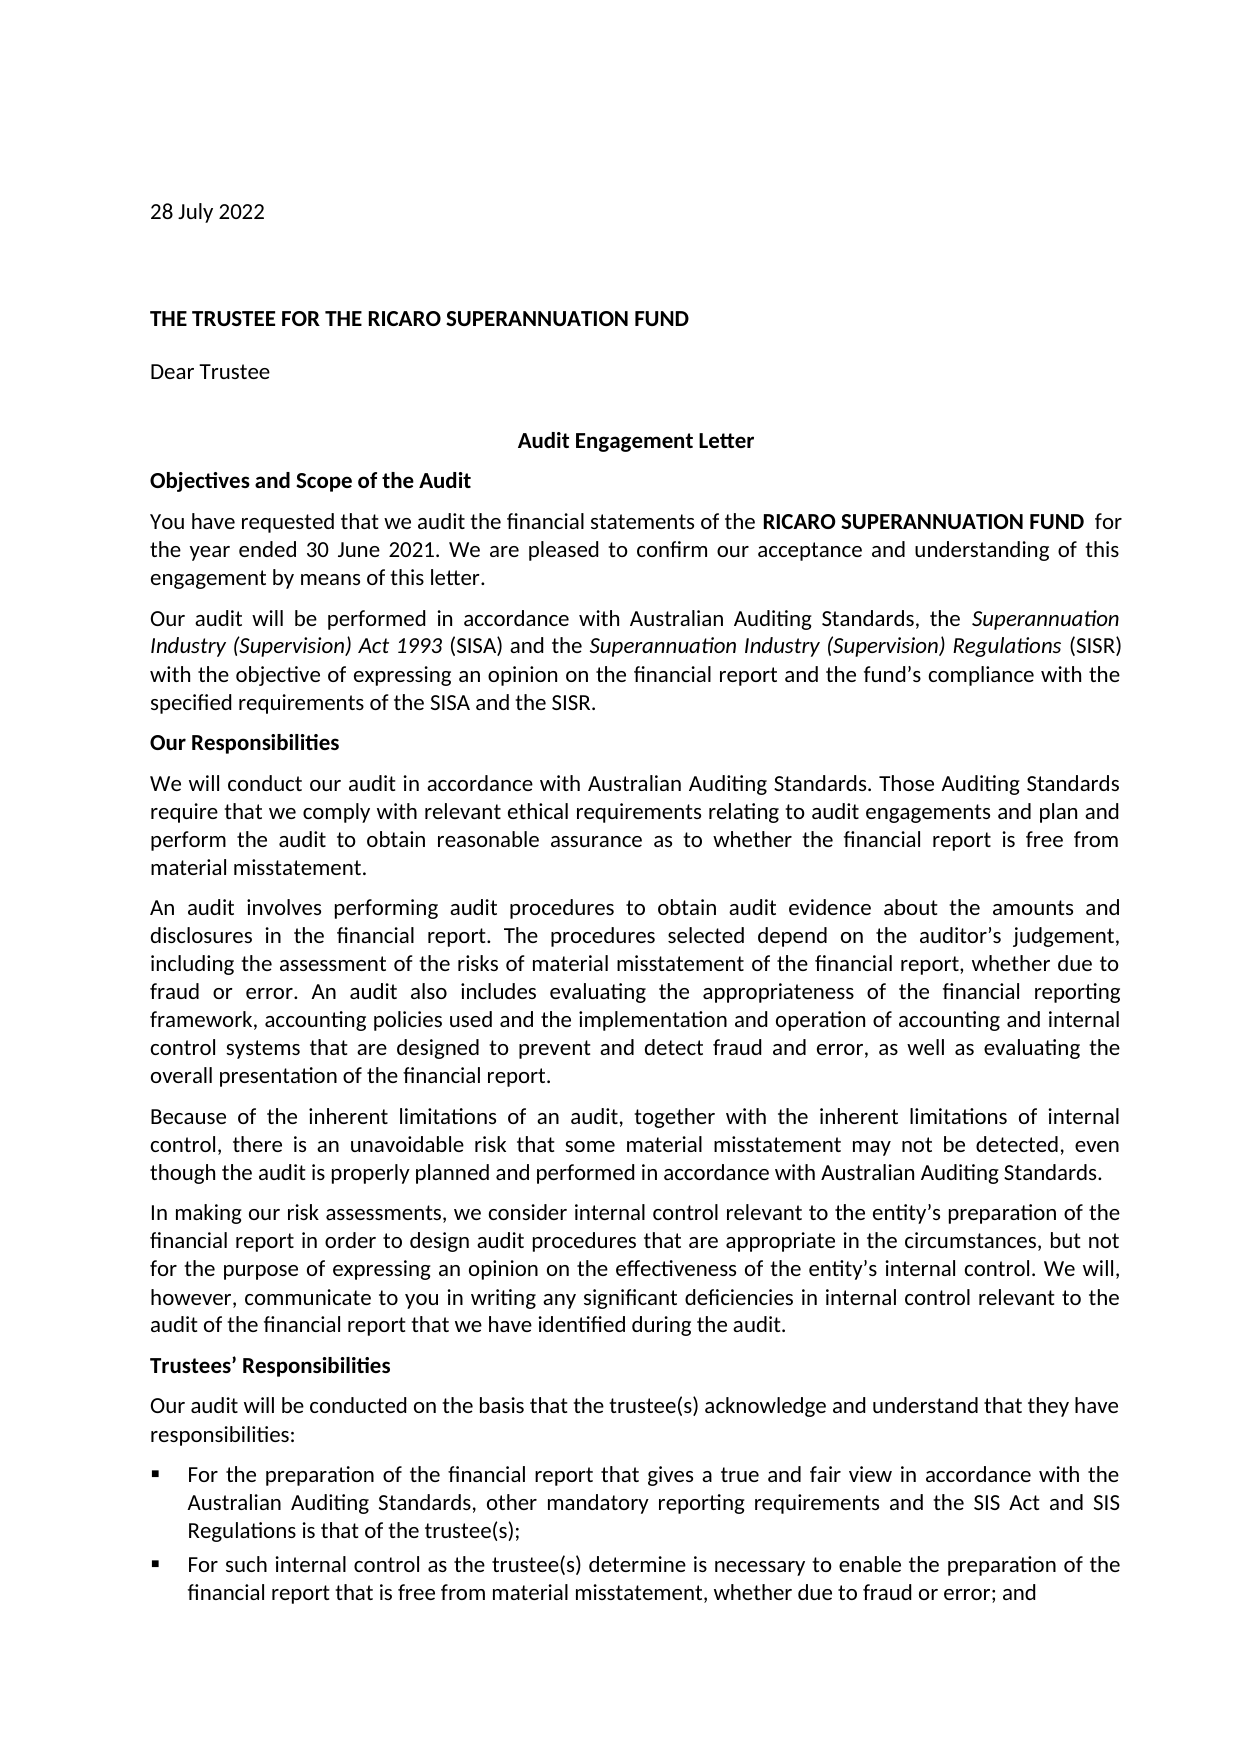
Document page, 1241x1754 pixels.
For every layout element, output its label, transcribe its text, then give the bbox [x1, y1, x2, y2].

text 28 July 2022 [150, 197, 1122, 225]
text THE TRUSTEE FOR THE RICARO SUPERANNUATION FUND [150, 304, 1122, 332]
text Our audit will be performed in accordance with Australian Auditing Standards, the Superannuation Industry (Supervision) Act 1993 (SISA) and the Superannuation Industry (Supervision) Regulations (SISR) with the objective of expressing an opinion on the financial report and the fund’s compliance with the specified requirements of the SISA and the SISR. [150, 604, 1122, 716]
text An audit involves performing audit procedures to obtain audit evidence about the amounts and disclosures in the financial report. The procedures selected depend on the auditor’s judgement, including the assessment of the risks of material misstatement of the financial report, whether due to fraud or error. An audit also includes evaluating the appropriateness of the financial reporting framework, accounting policies used and the implementation and operation of accounting and internal control systems that are designed to prevent and detect fraud and error, as well as evaluating the overall presentation of the financial report. [150, 893, 1122, 1089]
text You have requested that we audit the financial statements of the RICARO SUPERANNUATION FUND for the year ended 30 June 2021. We are pleased to confirm our acceptance and understanding of this engagement by means of this letter. [150, 507, 1122, 591]
text Dear Trustee [150, 357, 1122, 386]
text In making our risk assessments, we consider internal control relevant to the entity’s preparation of the financial report in order to design audit procedures that are appropriate in the circumstances, but not for the purpose of expressing an opinion on the effectiveness of the entity’s internal control. We will, however, communicate to you in writing any significant deficiencies in internal control relevant to the audit of the financial report that we have identified during the audit. [150, 1198, 1122, 1339]
text We will conduct our audit in accordance with Australian Auditing Standards. Those Auditing Standards require that we comply with relevant ethical requirements relating to audit engagements and plan and perform the audit to obtain reasonable assurance as to whether the financial report is free from material misstatement. [150, 769, 1122, 881]
list For the preparation of the financial report that gives a true and fair view in accordance with the Australian Auditing Standards, other mandatory reporting requirements and the SIS Act and SIS Regulations is that of the trustee(s); [150, 1460, 1122, 1544]
text Because of the inherent limitations of an audit, together with the inherent limitations of internal control, there is an unavoidable risk that some material misstatement may not be detected, even though the audit is properly planned and performed in accordance with Australian Auditing Standards. [150, 1102, 1122, 1186]
text Audit Engagement Letter [150, 426, 1122, 454]
text Trustees’ Responsibilities [150, 1351, 1122, 1379]
text Our audit will be conducted on the basis that the trustee(s) acknowledge and understand that they have responsibilities: [150, 1392, 1122, 1448]
text Our Responsibilities [150, 728, 1122, 756]
text Objectives and Scope of the Audit [150, 467, 1122, 494]
list For such internal control as the trustee(s) determine is necessary to enable the preparation of the financial report that is free from material misstatement, whether due to fraud or error; and [150, 1551, 1122, 1607]
